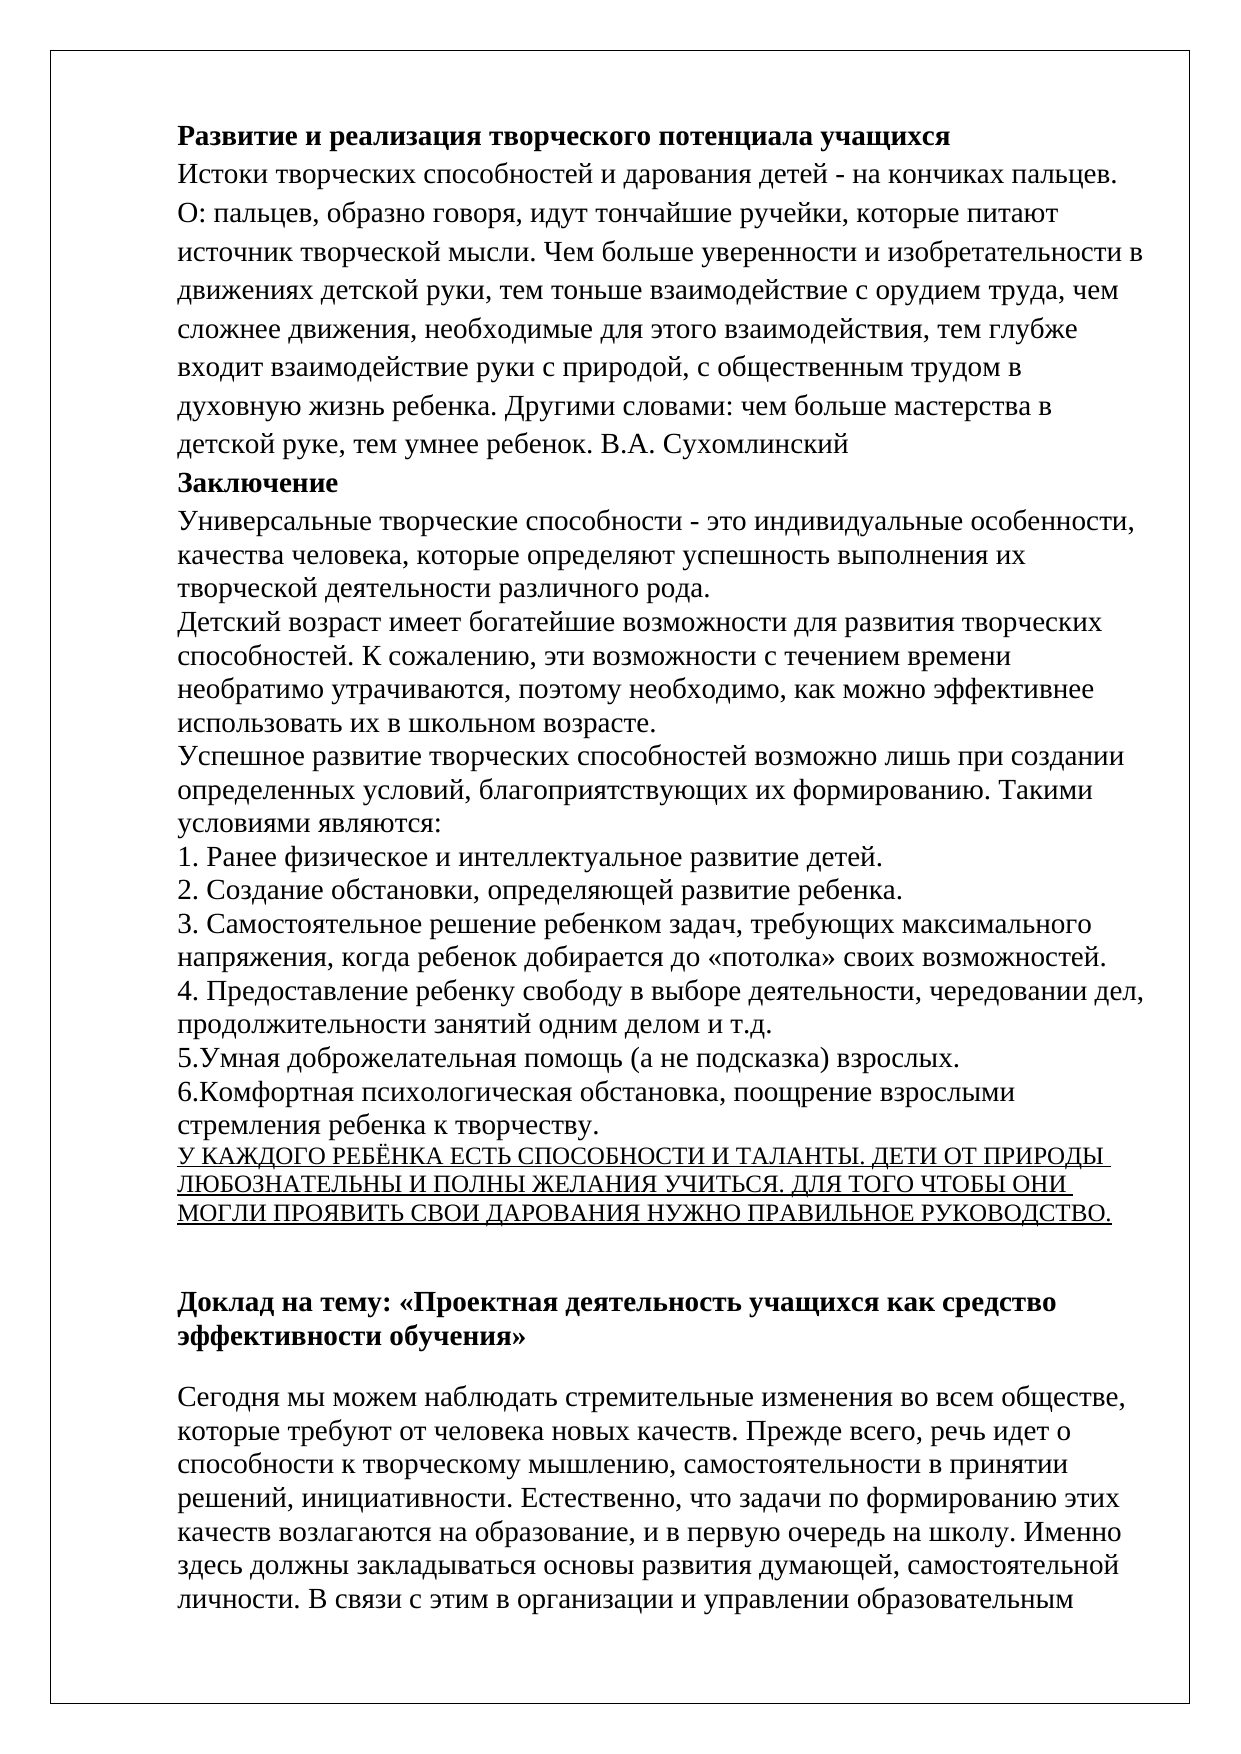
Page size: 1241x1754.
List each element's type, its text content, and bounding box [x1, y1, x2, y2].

text Доклад на тему: «Проектная деятельность учащихся как средство эффективности обучения» [177, 1284, 1152, 1352]
text Заключение [177, 465, 1152, 498]
text У КАЖДОГО РЕБЁНКА ЕСТЬ СПОСОБНОСТИ И ТАЛАНТЫ. ДЕТИ ОТ ПРИРОДЫ ЛЮБОЗНАТЕЛЬНЫ И ПОЛНЫ ЖЕЛАНИЯ УЧИТЬСЯ. ДЛЯ ТОГО ЧТОБЫ ОНИ МОГЛИ ПРОЯВИТЬ СВОИ ДАРОВАНИЯ НУЖНО ПРАВИЛЬНОЕ РУКОВОДСТВО. [177, 1141, 1152, 1227]
text 4. Предоставление ребенку свободу в выборе деятельности, чередовании дел, продолжительности занятий одним делом и т.д. [177, 973, 1152, 1040]
text 2. Создание обстановки, определяющей развитие ребенка. [177, 872, 1152, 906]
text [177, 1379, 1152, 1614]
text 5.Умная доброжелательная помощь (а не подсказка) взрослых. [177, 1040, 1152, 1074]
text Детский возраст имеет богатейшие возможности для развития творческих способностей. К сожалению, эти возможности с течением времени необратимо утрачиваются, поэтому необходимо, как можно эффективнее использовать их в школьном возрасте. [177, 604, 1152, 738]
text Истоки творческих способностей и дарования детей - на кончиках пальцев. О: пальцев, образно говоря, идут тончайшие ручейки, которые питают источник творческой мысли. Чем больше уверенности и изобретательности в движениях детской руки, тем тоньше взаимодействие с орудием труда, чем сложнее движения, необходимые для этого взаимодействия, тем глубже входит взаимодействие руки с природой, с общественным трудом в духовную жизнь ребенка. Другими словами: чем больше мастерства в детской руке, тем умнее ребенок. В.А. Сухомлинский [177, 157, 1152, 460]
text 3. Самостоятельное решение ребенком задач, требующих максимального напряжения, когда ребенок добирается до «потолка» своих возможностей. [177, 906, 1152, 973]
text Универсальные творческие способности - это индивидуальные особенности, качества человека, которые определяют успешность выполнения их творческой деятельности различного рода. [177, 503, 1152, 604]
text Успешное развитие творческих способностей возможно лишь при создании определенных условий, благоприятствующих их формированию. Такими условиями являются: [177, 738, 1152, 839]
text 1. Ранее физическое и интеллектуальное развитие детей. [177, 839, 1152, 872]
text Развитие и реализация творческого потенциала учащихся [177, 118, 1152, 152]
text 6.Комфортная психологическая обстановка, поощрение взрослыми стремления ребенка к творчеству. [177, 1074, 1152, 1141]
